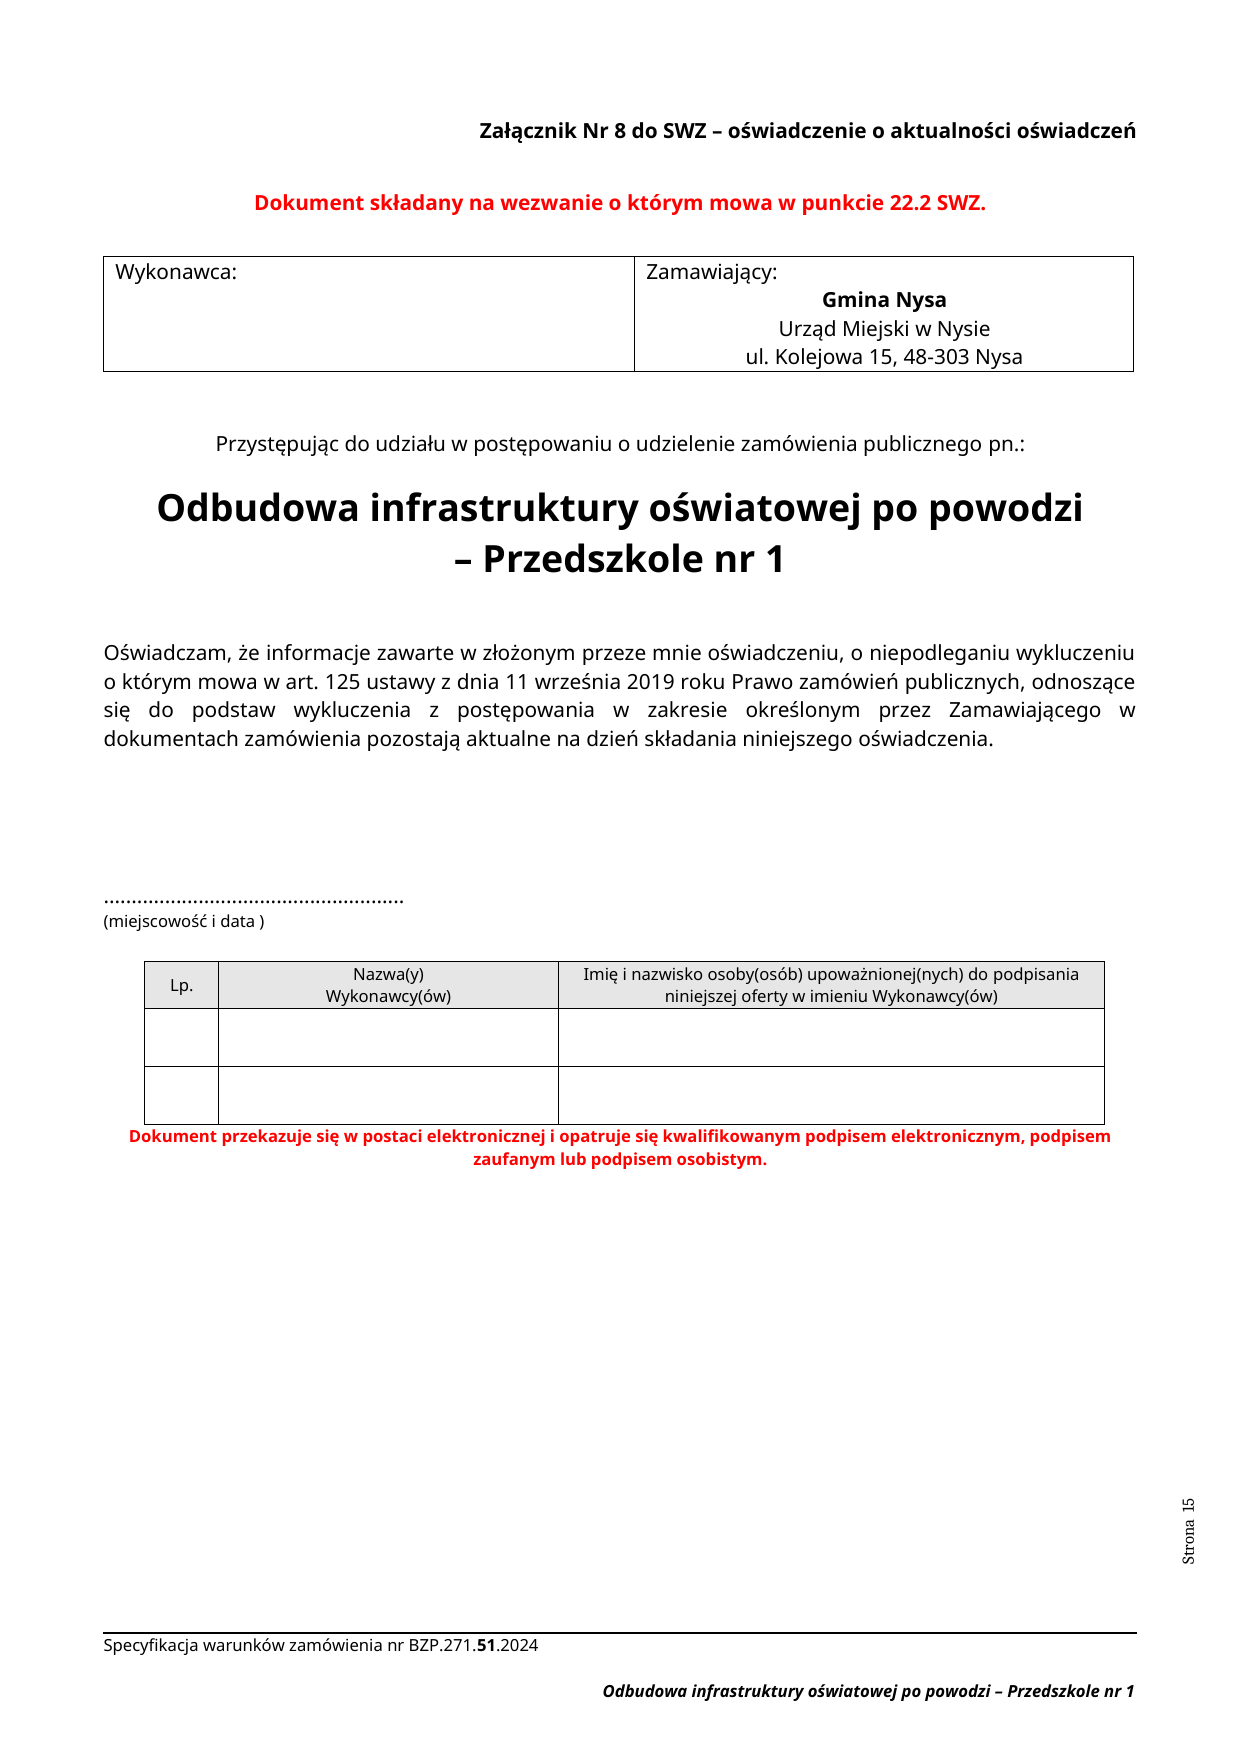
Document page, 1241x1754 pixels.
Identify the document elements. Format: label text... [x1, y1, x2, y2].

subtitle Przystępując do udziału w postępowaniu o udzielenie zamówienia publicznego pn.: [103, 429, 1137, 457]
text Odbudowa infrastruktury oświatowej po powodzi [103, 481, 1137, 532]
table_cell [559, 1067, 1104, 1123]
table_cell [559, 1009, 1104, 1066]
text Załącznik Nr 8 do SWZ – oświadczenie o aktualności oświadczeń [103, 117, 1137, 145]
table_header Nazwa(y) Wykonawcy(ów) [219, 962, 558, 1008]
table_cell [145, 1067, 218, 1123]
text – Przedszkole nr 1 [103, 532, 1137, 583]
table_header Zamawiający: Gmina Nysa Urząd Miejski w Nysie ul. Kolejowa 15, 48-303 Nysa [635, 257, 1133, 371]
table_header Lp. [145, 962, 218, 1008]
text (miejscowość i data ) [103, 910, 1137, 933]
table_cell [219, 1067, 558, 1123]
table_header Wykonawca: [104, 257, 634, 371]
text ...................................................... [103, 882, 1137, 910]
text Oświadczam, że informacje zawarte w złożonym przeze mnie oświadczeniu, o niepodleganiu wykluczeniu o którym mowa w art. 125 ustawy z dnia 11 września 2019 roku Prawo zamówień publicznych, odnoszące się do podstaw wykluczenia z postępowania w zakresie określonym przez Zamawiającego w dokumentach zamówienia pozostają aktualne na dzień składania niniejszego oświadczenia. [103, 638, 1137, 752]
text Dokument przekazuje się w postaci elektronicznej i opatruje się kwalifikowanym podpisem elektronicznym, podpisem zaufanym lub podpisem osobistym. [103, 1124, 1137, 1170]
table_cell [219, 1009, 558, 1066]
text Dokument składany na wezwanie o którym mowa w punkcie 22.2 SWZ. [103, 188, 1137, 217]
table_header Imię i nazwisko osoby(osób) upoważnionej(nych) do podpisania niniejszej oferty w imieniu Wykonawcy(ów) [559, 962, 1104, 1008]
table_cell [145, 1009, 218, 1066]
